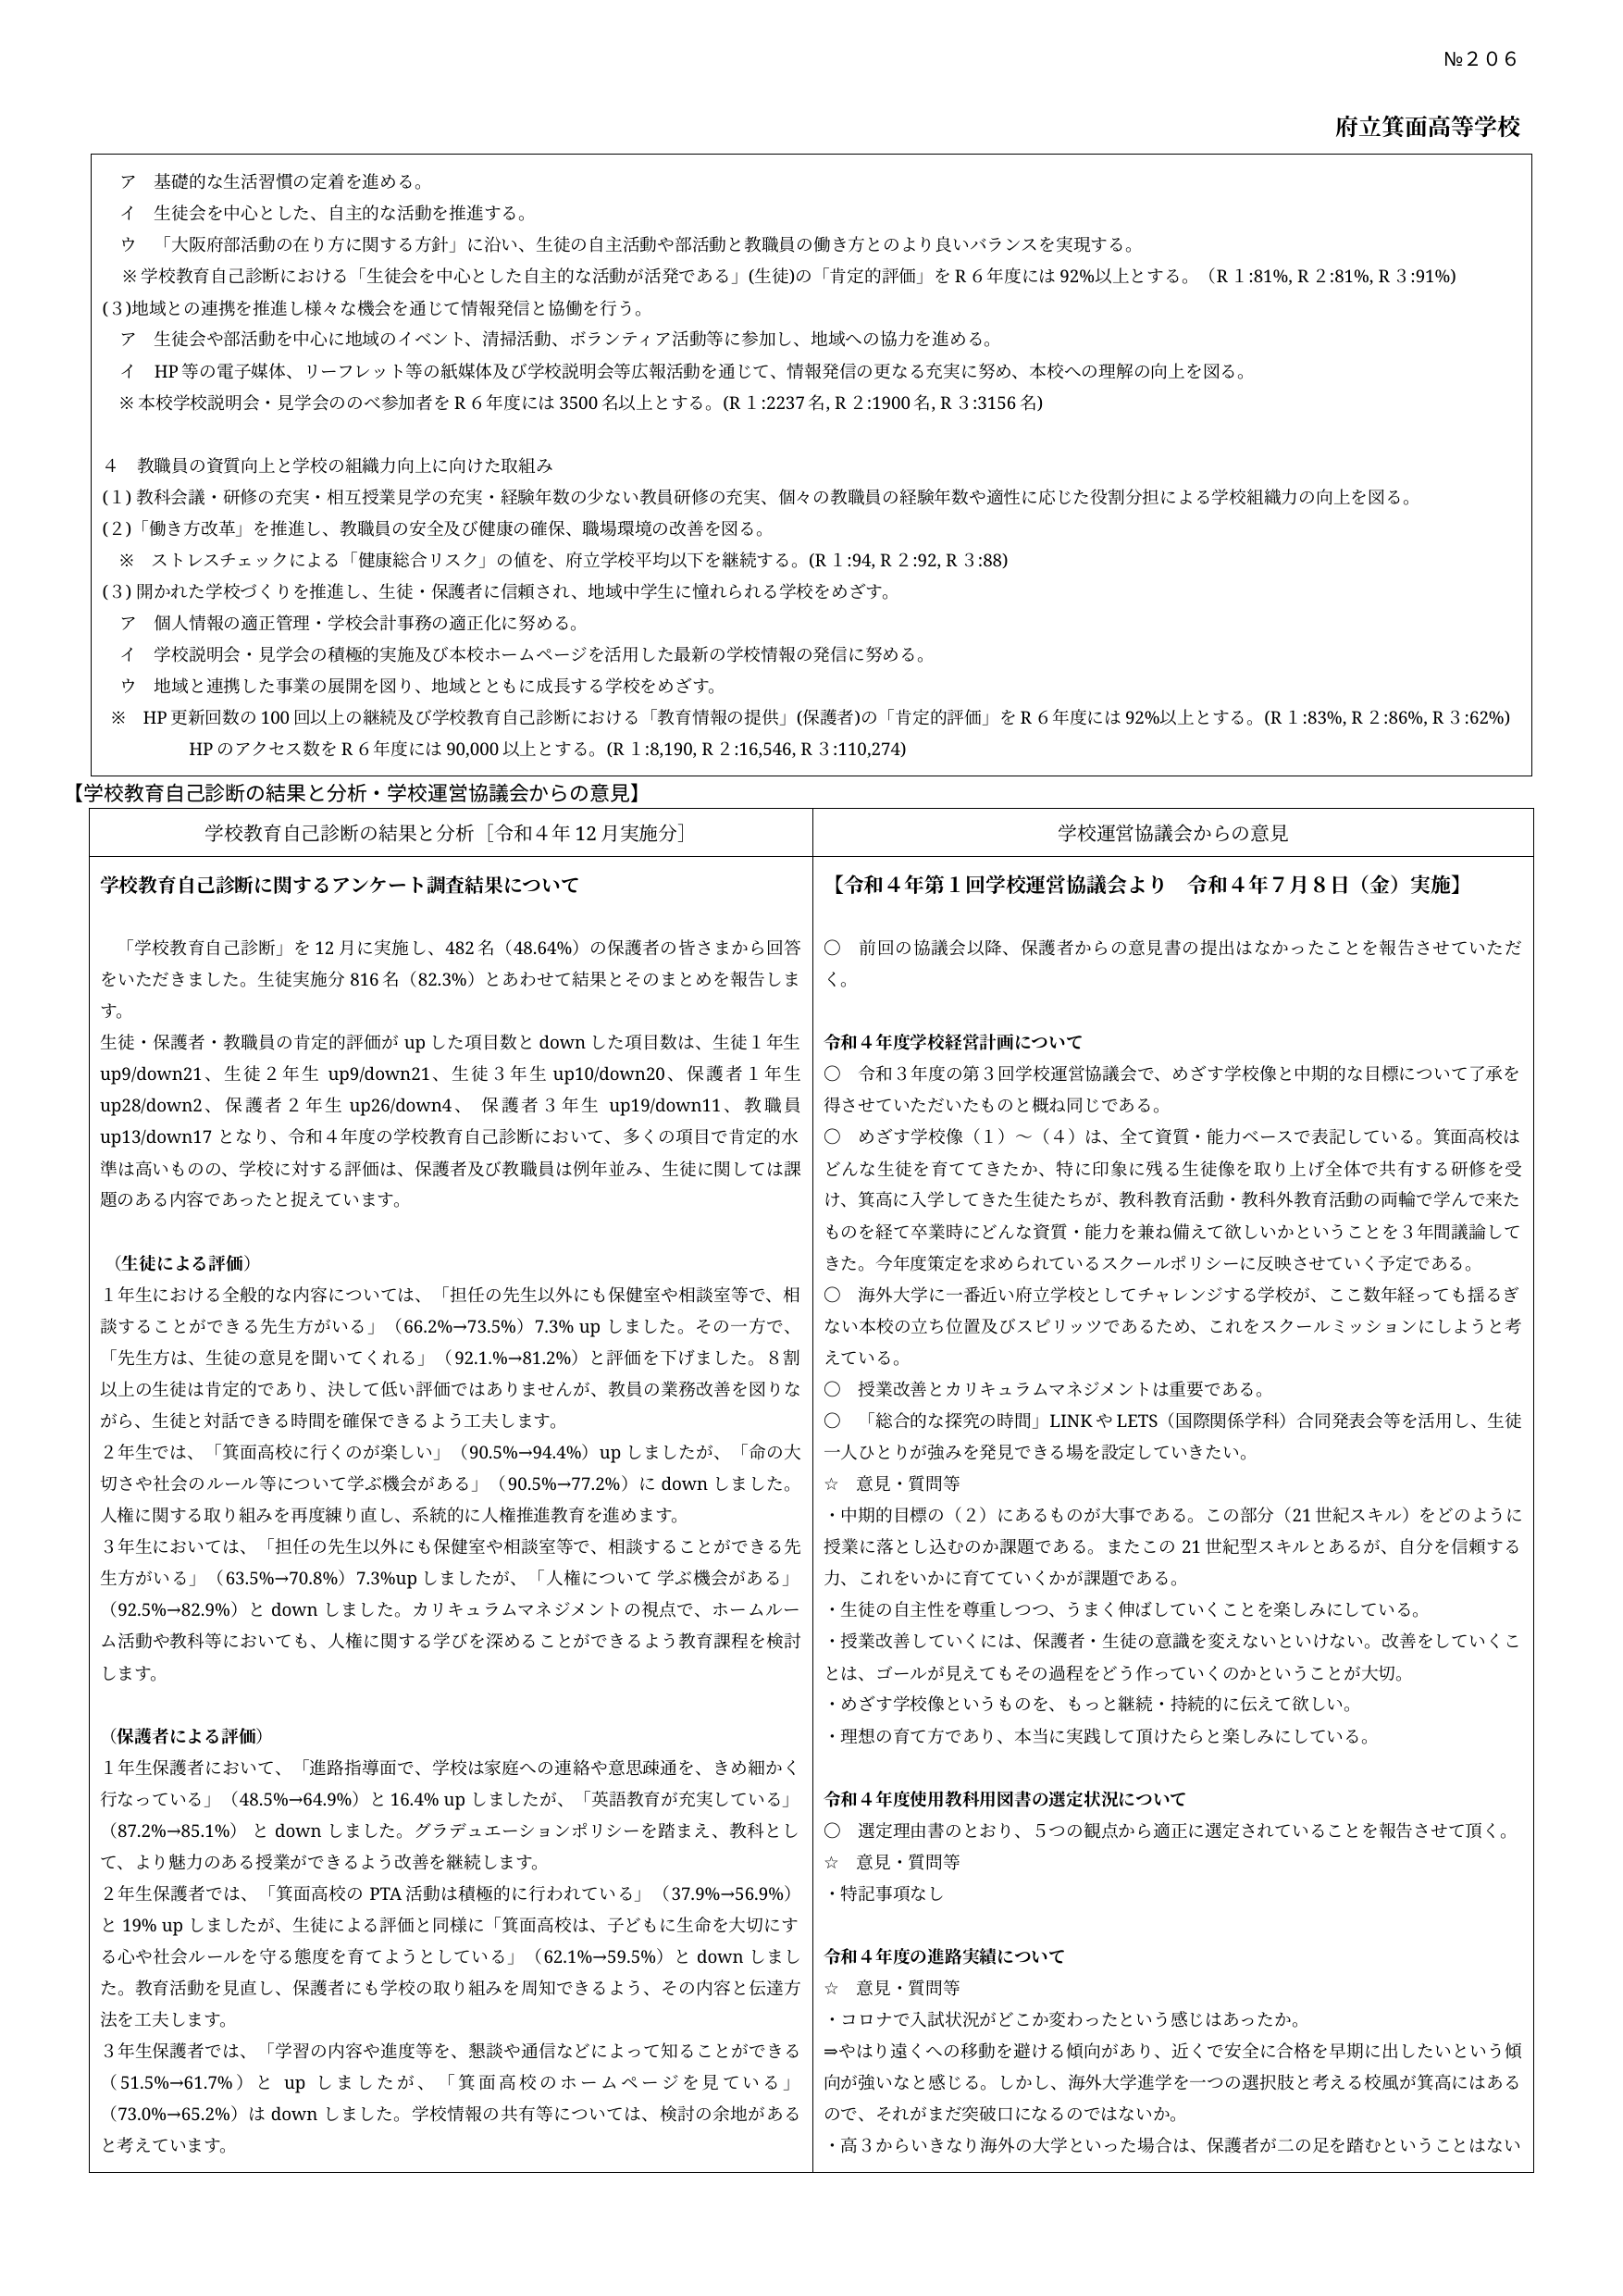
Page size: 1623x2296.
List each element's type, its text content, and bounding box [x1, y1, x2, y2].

table_header 学校教育自己診断の結果と分析［令和４年12月実施分］ [90, 809, 812, 856]
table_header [92, 155, 1531, 775]
table_header 学校運営協議会からの意見 [813, 809, 1533, 856]
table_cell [813, 857, 1533, 2172]
text 【学校教育自己診断の結果と分析・学校運営協議会からの意見】 [13, 776, 1541, 808]
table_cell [90, 857, 812, 2172]
